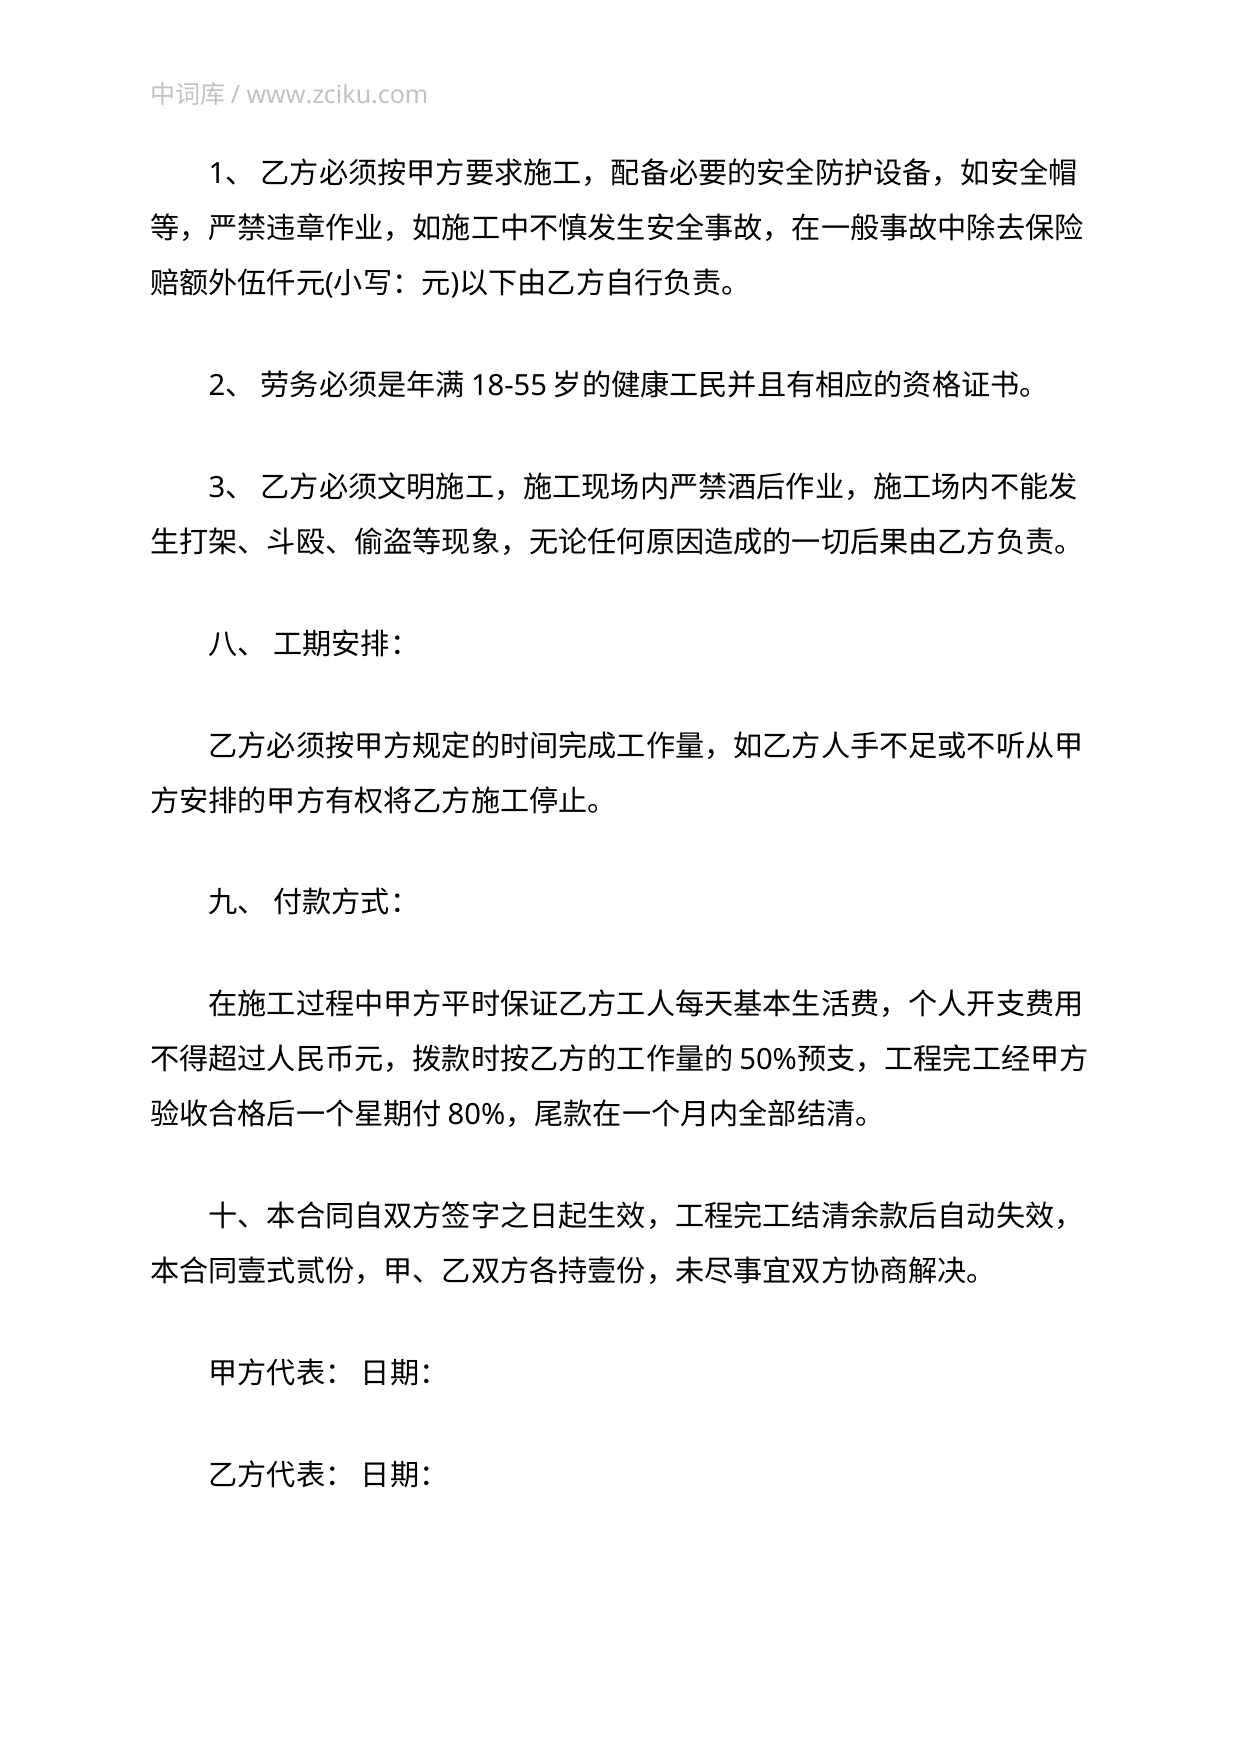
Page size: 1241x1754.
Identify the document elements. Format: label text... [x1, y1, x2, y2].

text 在施工过程中甲方平时保证乙方工人每天基本生活费，个人开支费用不得超过人民币元，拨款时按乙方的工作量的50%预支，工程完工经甲方验收合格后一个星期付80%，尾款在一个月内全部结清。 [150, 981, 1090, 1133]
text 甲方代表： 日期： [150, 1349, 1090, 1392]
text 1、 乙方必须按甲方要求施工，配备必要的安全防护设备，如安全帽等，严禁违章作业，如施工中不慎发生安全事故，在一般事故中除去保险赔额外伍仟元(小写：元)以下由乙方自行负责。 [150, 150, 1090, 302]
text 2、 劳务必须是年满18-55岁的健康工民并且有相应的资格证书。 [150, 362, 1090, 404]
text 3、 乙方必须文明施工，施工现场内严禁酒后作业，施工场内不能发生打架、斗殴、偷盗等现象，无论任何原因造成的一切后果由乙方负责。 [150, 464, 1090, 561]
text 十、本合同自双方签字之日起生效，工程完工结清余款后自动失效，本合同壹式贰份，甲、乙双方各持壹份，未尽事宜双方协商解决。 [150, 1193, 1090, 1290]
text 九、 付款方式： [150, 879, 1090, 921]
text 乙方代表： 日期： [150, 1451, 1090, 1493]
text 乙方必须按甲方规定的时间完成工作量，如乙方人手不足或不听从甲方安排的甲方有权将乙方施工停止。 [150, 722, 1090, 819]
text 八、 工期安排： [150, 621, 1090, 663]
